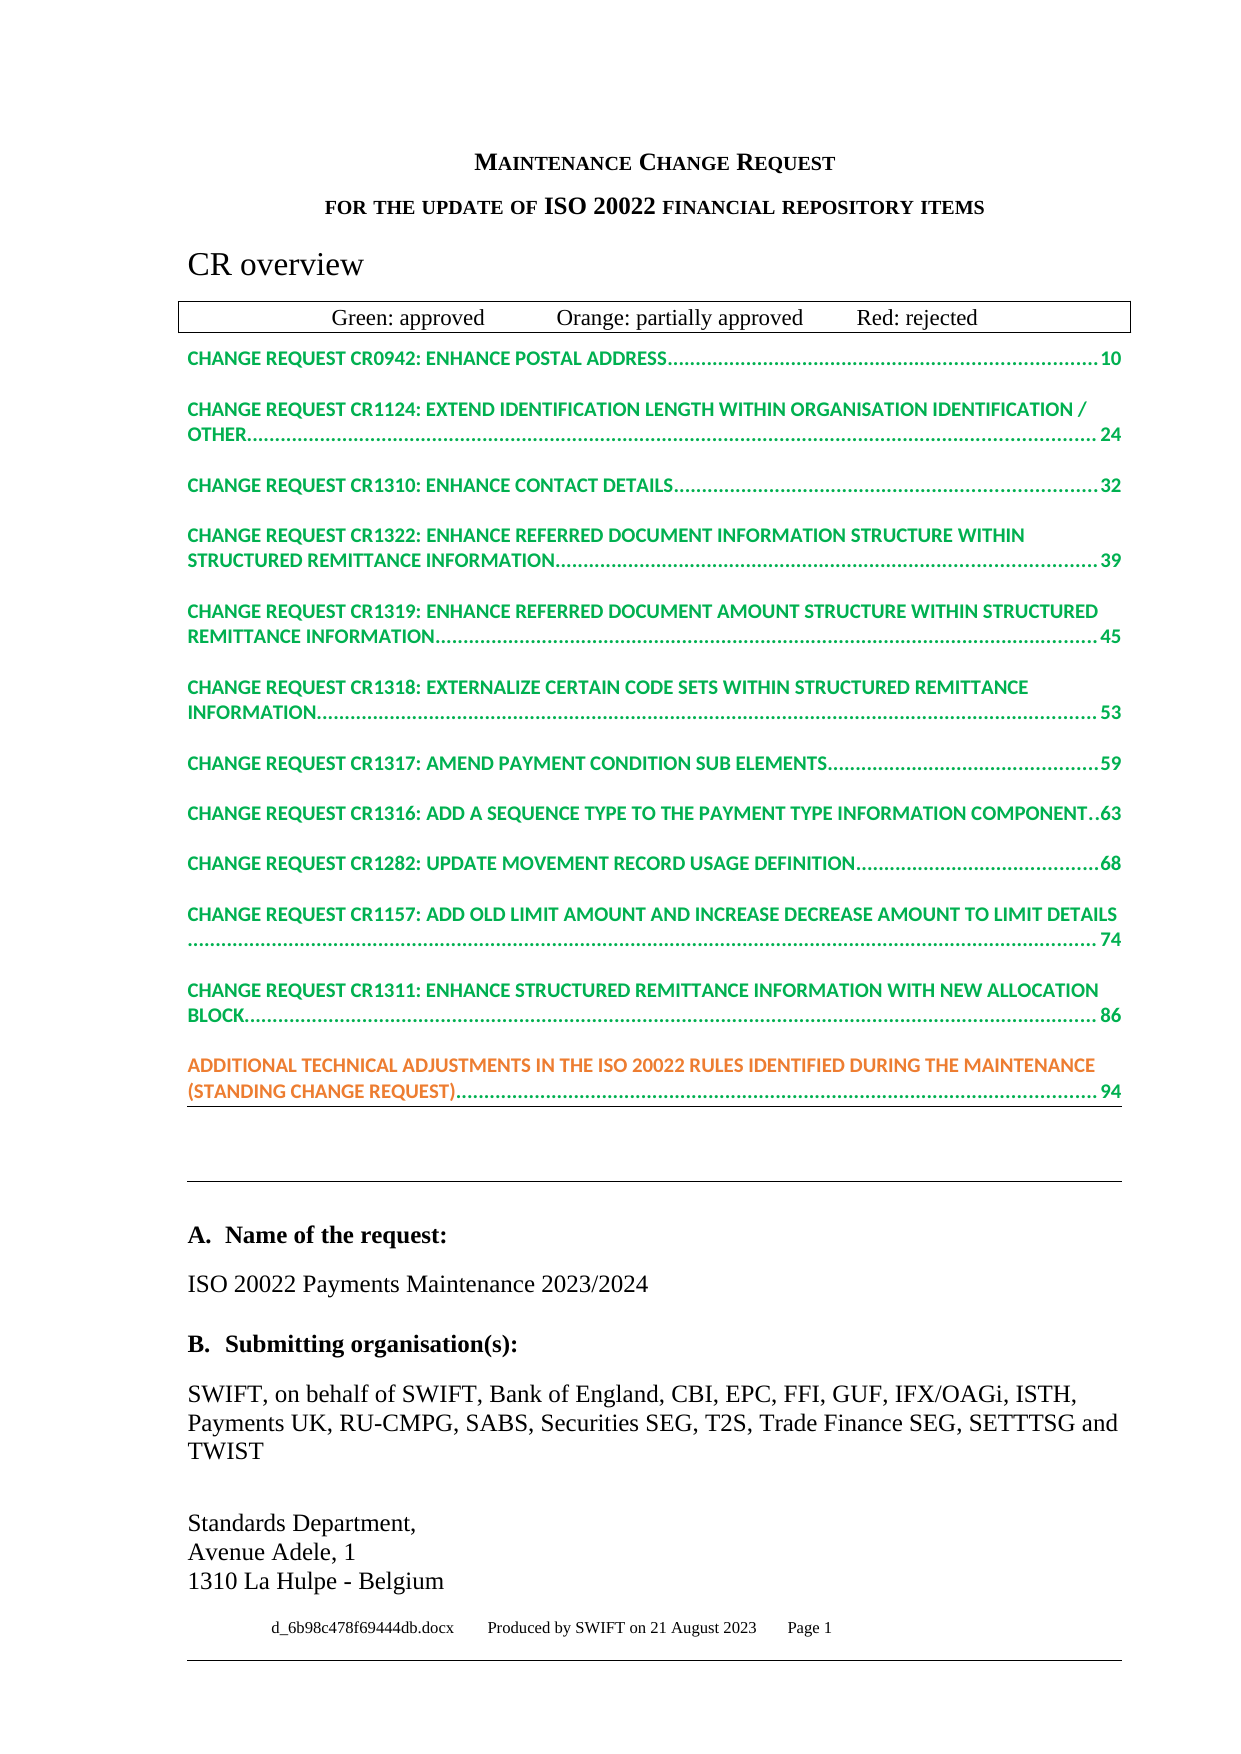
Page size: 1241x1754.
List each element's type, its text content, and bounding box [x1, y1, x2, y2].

text Maintenance Change Request [187, 147, 1122, 176]
text 1310 La Hulpe - Belgium [187, 1566, 1122, 1595]
text Green: approved Orange: partially approved Red: rejected [179, 302, 1130, 332]
text Change request CR1319: Enhance Referred Document Amount structure within Structured Remittance Information 45 [187, 598, 1122, 649]
text SWIFT, on behalf of SWIFT, Bank of England, CBI, EPC, FFI, GUF, IFX/OAGi, ISTH, Payments UK, RU-CMPG, SABS, Securities SEG, T2S, Trade Finance SEG, SETTTSG and TWIST [187, 1379, 1122, 1465]
text Change request CR0942: Enhance Postal Address 10 [187, 346, 1122, 371]
text Change request CR1322: Enhance Referred Document Information structure within Structured Remittance Information 39 [187, 522, 1122, 573]
text Change request CR1310: Enhance Contact Details 32 [187, 472, 1122, 497]
text Change request CR1318: Externalize certain code sets within Structured Remittance Information 53 [187, 674, 1122, 725]
text Change request CR1124: Extend Identification length within Organisation Identification / Other 24 [187, 396, 1122, 447]
text Standards Department, [187, 1508, 1122, 1537]
text Additional technical adjustments in the ISO 20022 rules identified during the maintenance (standing change request) 94 [187, 1053, 1122, 1106]
text Change request CR1311: Enhance Structured Remittance Information with new Allocation block 86 [187, 977, 1122, 1028]
text Change request CR1157: Add Old Limit Amount and Increase Decrease Amount to Limit Details 74 [187, 901, 1122, 952]
text for the update of ISO 20022 financial repository items [187, 191, 1122, 219]
text ISO 20022 Payments Maintenance 2023/2024 [187, 1269, 1122, 1298]
text Avenue Adele, 1 [187, 1537, 1122, 1566]
subtitle CR overview [187, 244, 1122, 283]
subtitle Submitting organisation(s): [187, 1329, 1122, 1358]
text Change request CR1317: Amend Payment Condition sub elements 59 [187, 750, 1122, 775]
text Change request CR1316: Add a Sequence Type to the Payment Type Information component 63 [187, 800, 1122, 826]
text Change request CR1282: Update Movement Record Usage Definition 68 [187, 851, 1122, 876]
subtitle Name of the request: [187, 1220, 1122, 1248]
